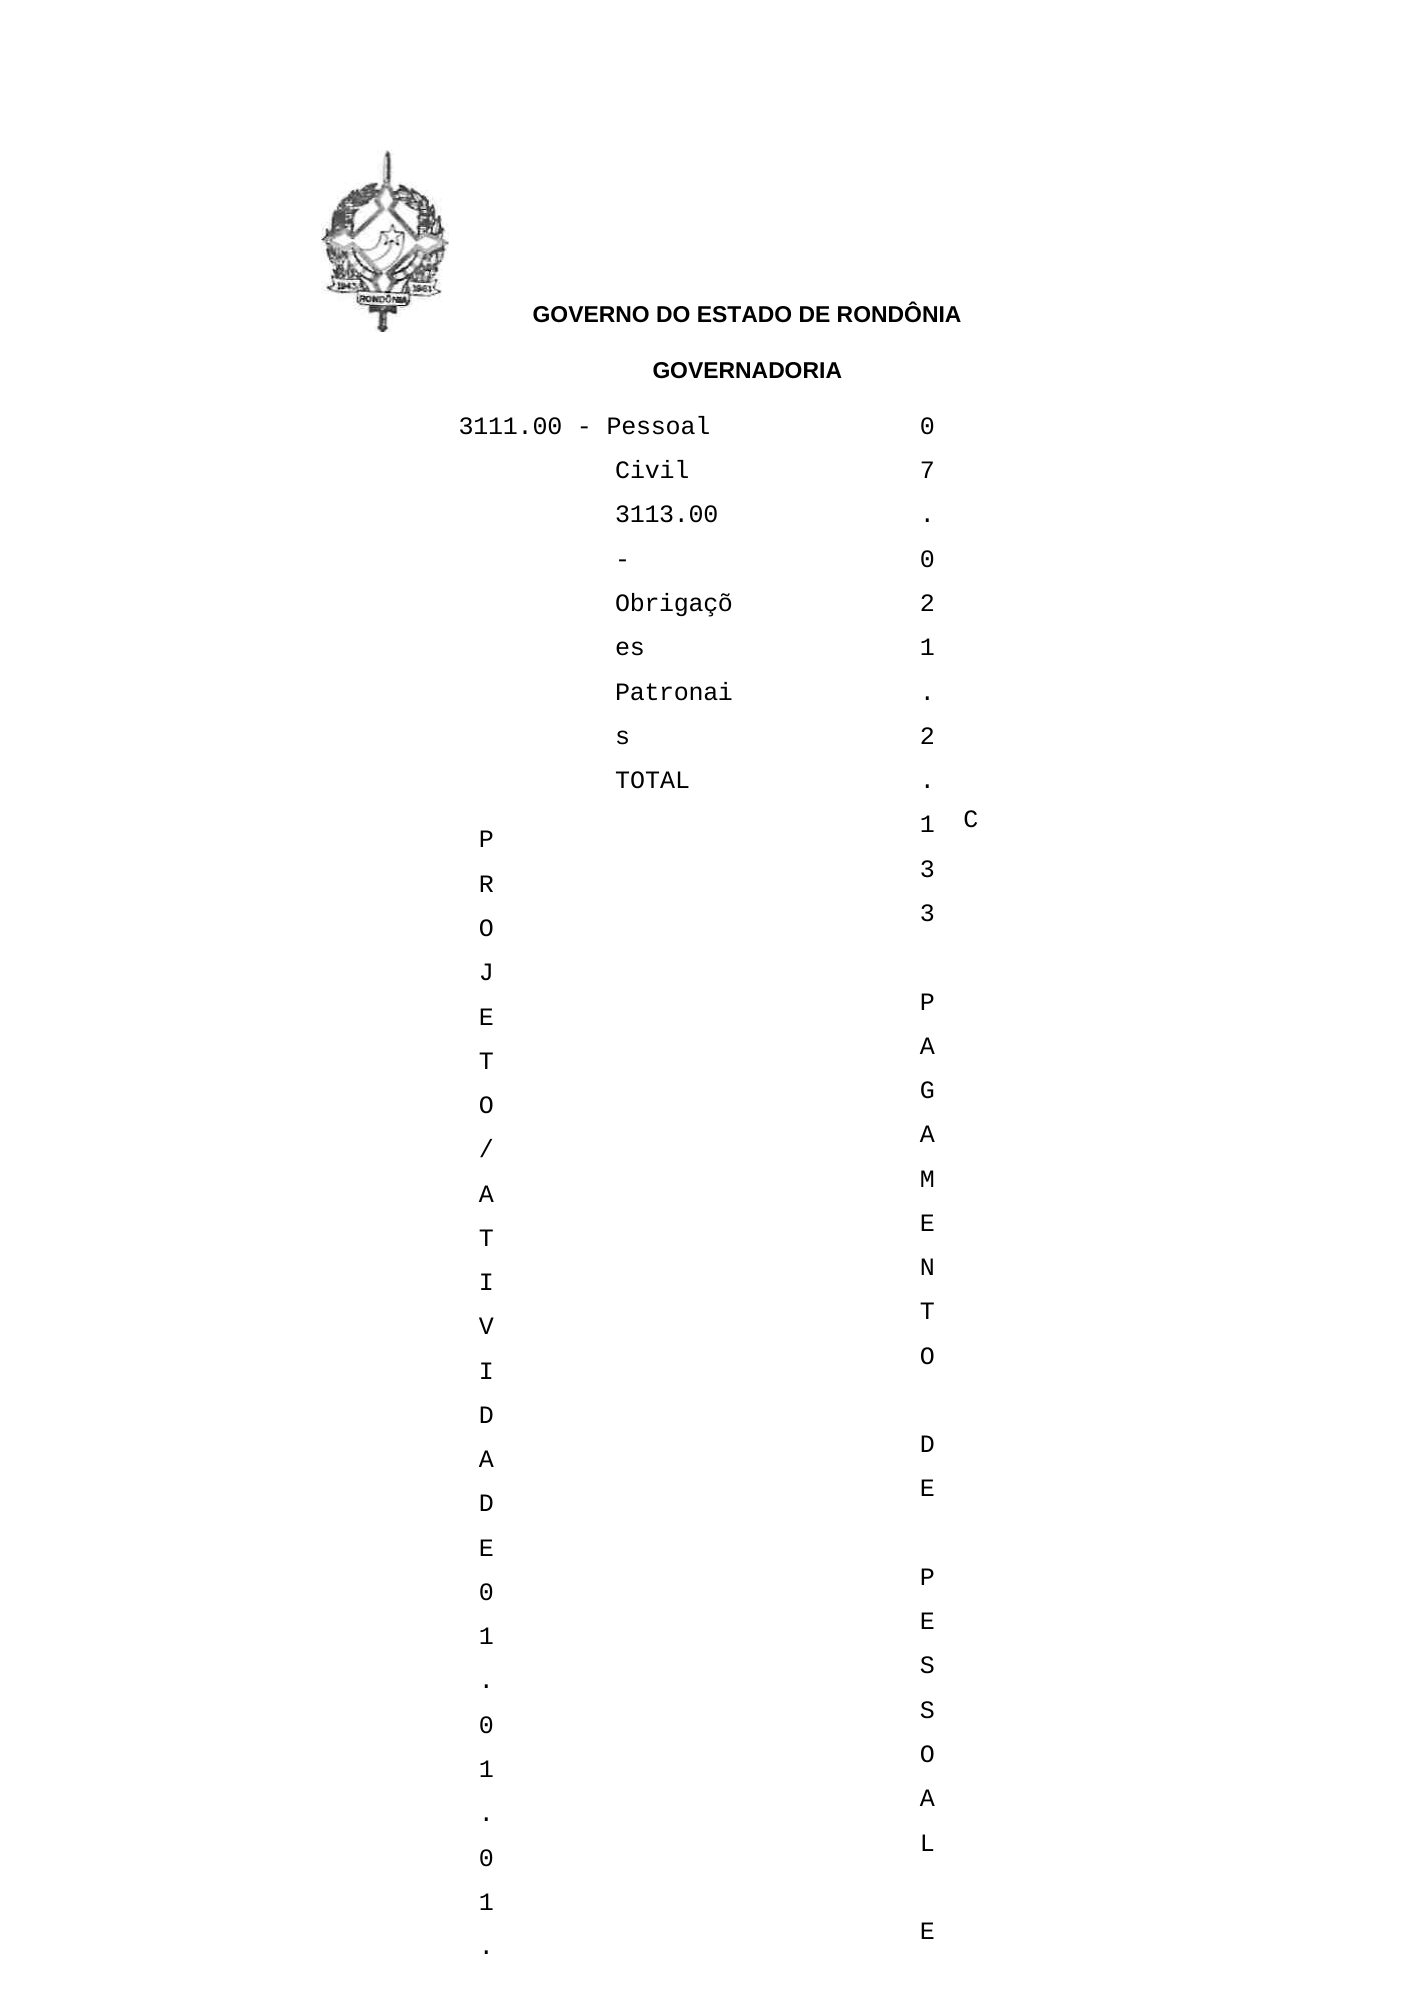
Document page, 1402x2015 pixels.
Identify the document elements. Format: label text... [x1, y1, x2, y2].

text GOVERNO DO ESTADO DE RONDÔNIA [478, 286, 1016, 331]
text TOTAL [615, 753, 738, 797]
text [478, 812, 495, 1963]
picture [321, 150, 449, 332]
text 3111.00 - Pessoal Civil [458, 399, 738, 487]
text CORRENTE [963, 806, 980, 836]
text GOVERNADORIA [478, 343, 1016, 388]
text 3113.00 - Obrigações Patronais [615, 487, 738, 753]
